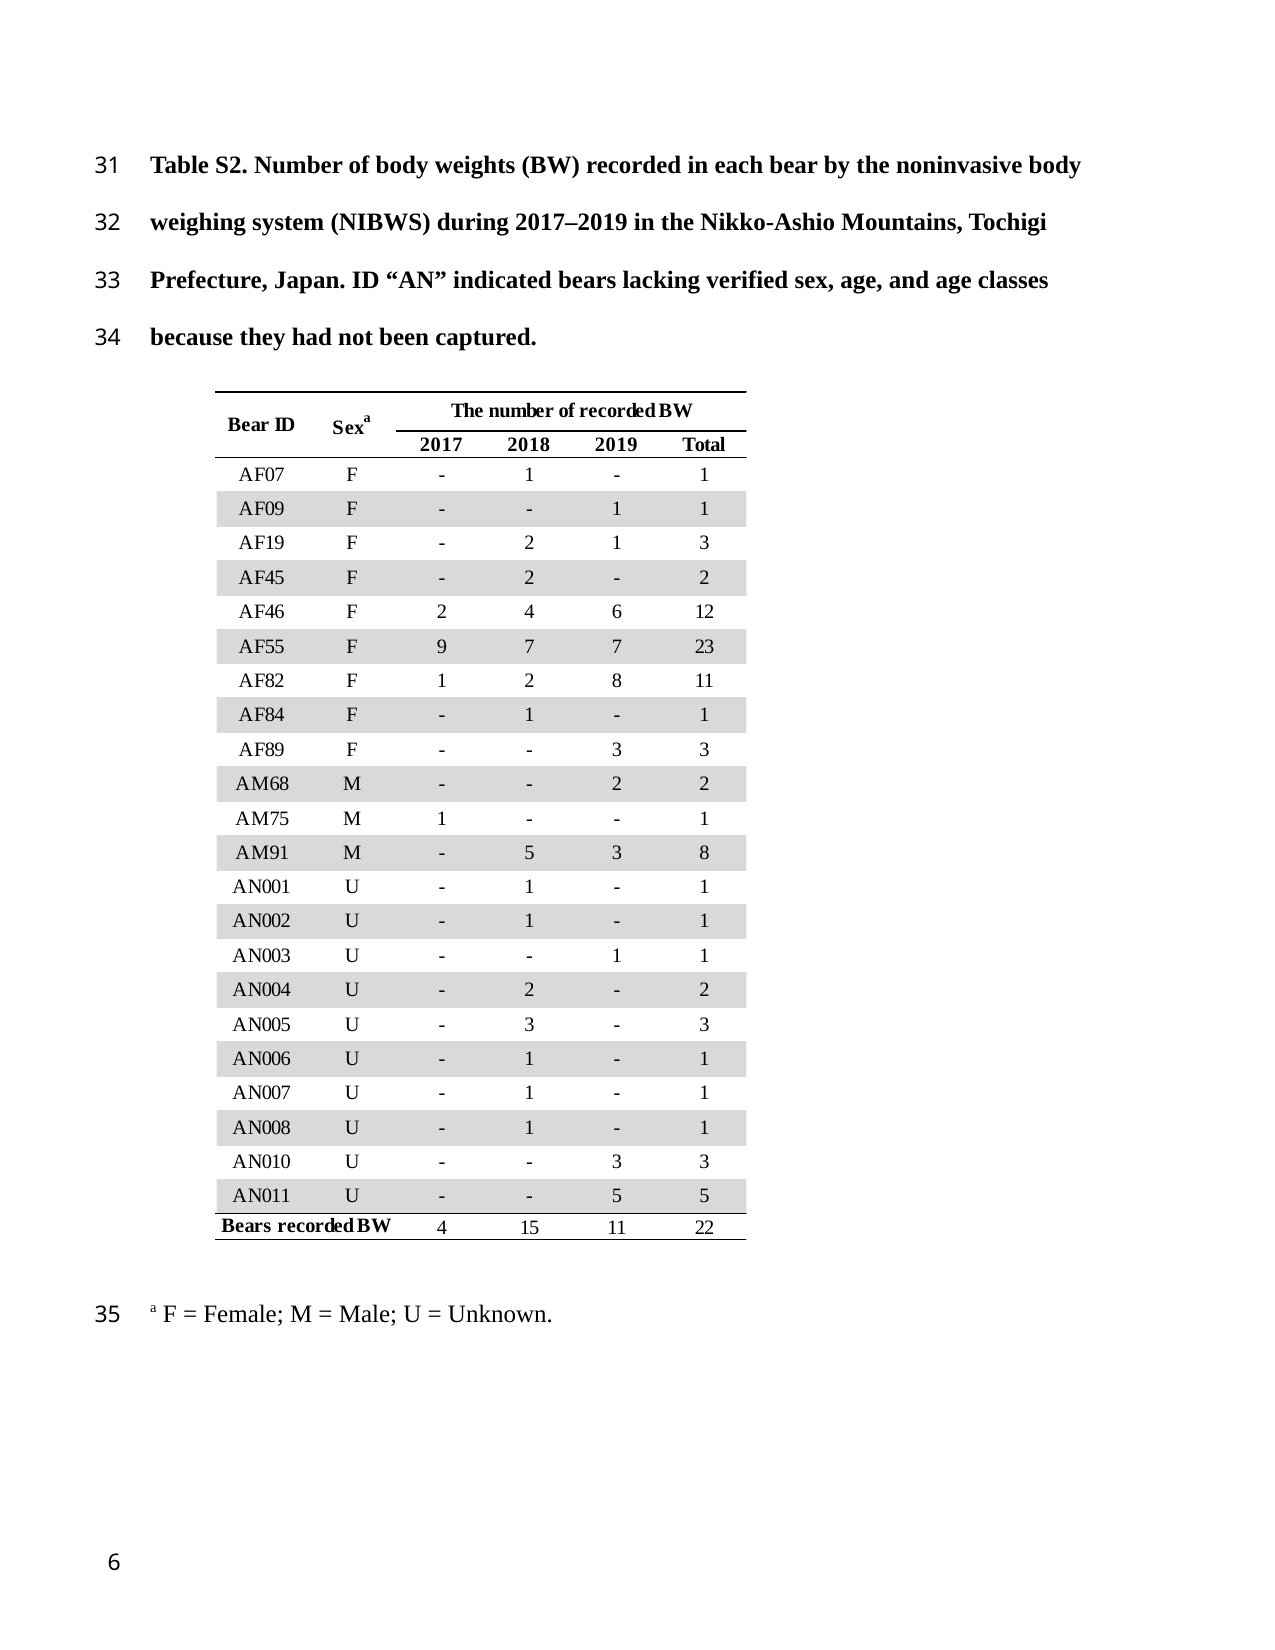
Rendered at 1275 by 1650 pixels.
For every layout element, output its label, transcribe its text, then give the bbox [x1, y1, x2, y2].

text Table S2. Number of body weights (BW) recorded in each bear by the noninvasive body weighing system (NIBWS) during 2017–2019 in the Nikko-Ashio Mountains, Tochigi Prefecture, Japan. ID “AN” indicated bears lacking verified sex, age, and age classes because they had not been captured. [150, 150, 1125, 351]
text a F = Female; M = Male; U = Unknown. [150, 380, 1125, 1327]
